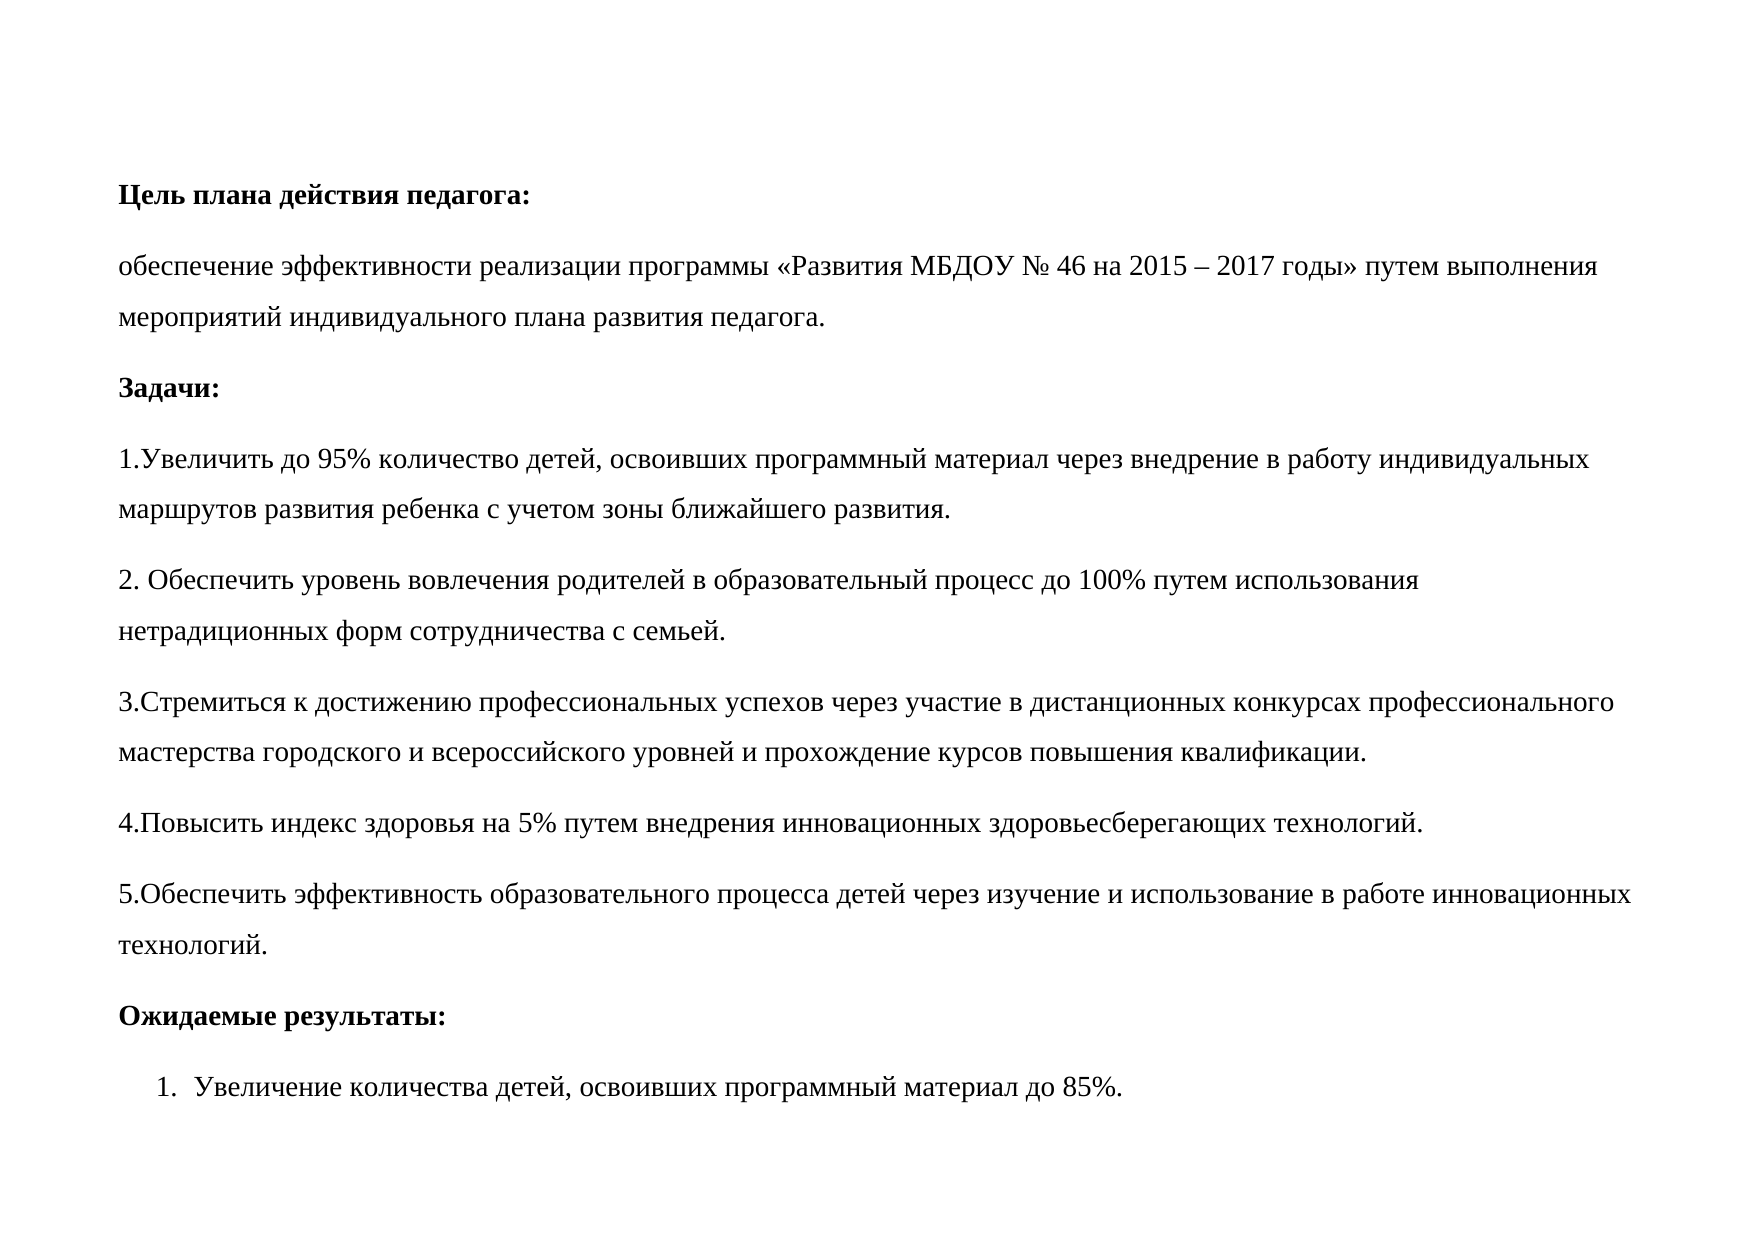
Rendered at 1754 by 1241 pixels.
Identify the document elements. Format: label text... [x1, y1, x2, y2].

text обеспечение эффективности реализации программы «Развития МБДОУ № 46 на 2015 – 2017 годы» путем выполнения мероприятий индивидуального плана развития педагога. [118, 248, 1636, 332]
text 2. Обеспечить уровень вовлечения родителей в образовательный процесс до 100% путем использования нетрадиционных форм сотрудничества с семьей. [118, 562, 1636, 646]
text Цель плана действия педагога: [118, 177, 1636, 211]
text 5.Обеспечить эффективность образовательного процесса детей через изучение и использование в работе инновационных технологий. [118, 876, 1636, 960]
list Увеличение количества детей, освоивших программный материал до 85%. [156, 1069, 1636, 1103]
text Задачи: [118, 370, 1636, 403]
text 4.Повысить индекс здоровья на 5% путем внедрения инновационных здоровьесберегающих технологий. [118, 805, 1636, 839]
text 3.Стремиться к достижению профессиональных успехов через участие в дистанционных конкурсах профессионального мастерства городского и всероссийского уровней и прохождение курсов повышения квалификации. [118, 684, 1636, 768]
text 1.Увеличить до 95% количество детей, освоивших программный материал через внедрение в работу индивидуальных маршрутов развития ребенка с учетом зоны ближайшего развития. [118, 441, 1636, 525]
text Ожидаемые результаты: [118, 998, 1636, 1031]
